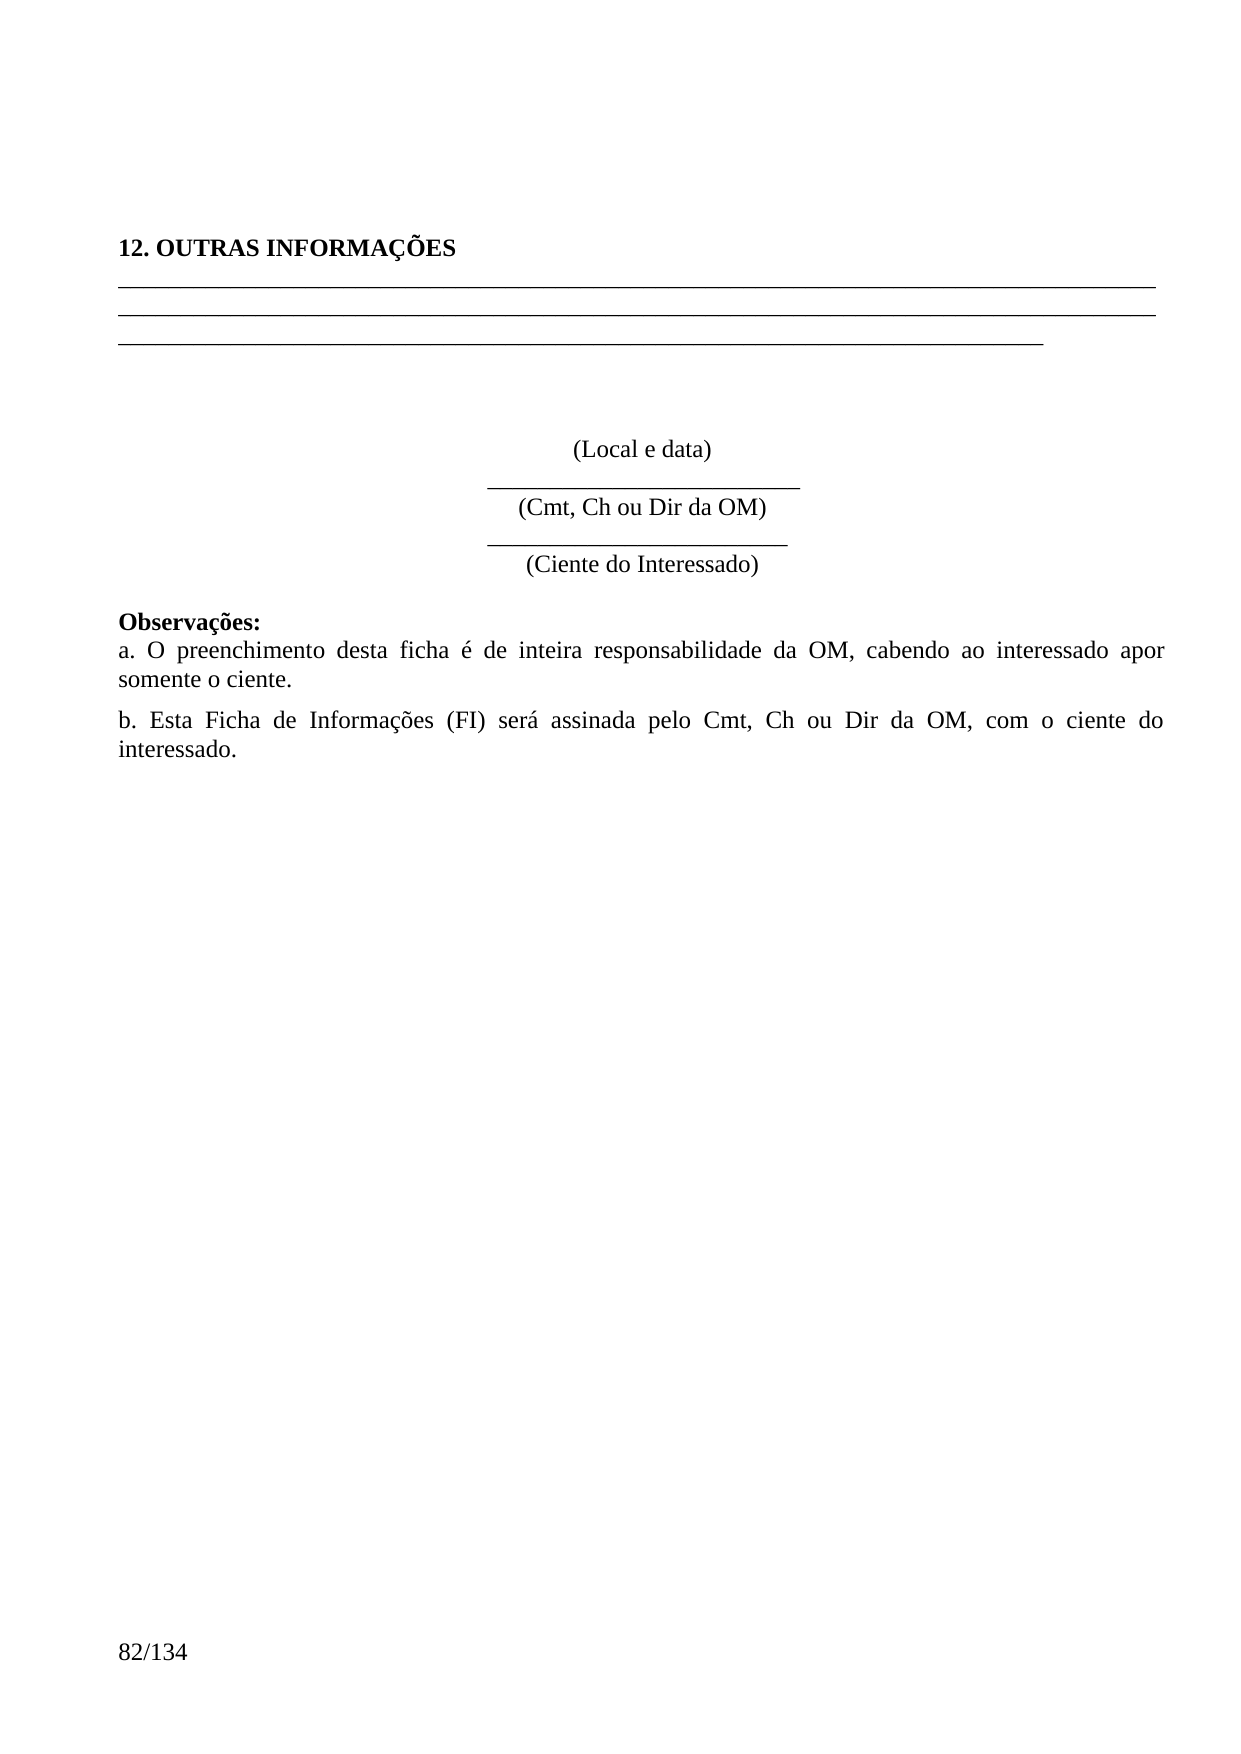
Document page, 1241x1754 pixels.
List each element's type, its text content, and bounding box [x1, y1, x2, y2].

text _________________________ [413, 463, 1167, 492]
text (Cmt, Ch ou Dir da OM) [118, 492, 1167, 521]
text (Ciente do Interessado) [118, 549, 1167, 578]
text a. O preenchimento desta ficha é de inteira responsabilidade da OM, cabendo ao interessado apor somente o ciente. [118, 636, 1167, 693]
text b. Esta Ficha de Informações (FI) será assinada pelo Cmt, Ch ou Dir da OM, com o ciente do interessado. [118, 706, 1167, 763]
list ________________________ [487, 521, 1167, 549]
text Observações: [118, 607, 1167, 636]
list 12. OUTRAS INFORMAÇÕES ________________________________________________________________________________________________________________________________________________________________________________________________________________________________________________ [118, 233, 1167, 348]
text (Local e data) [118, 434, 1167, 463]
